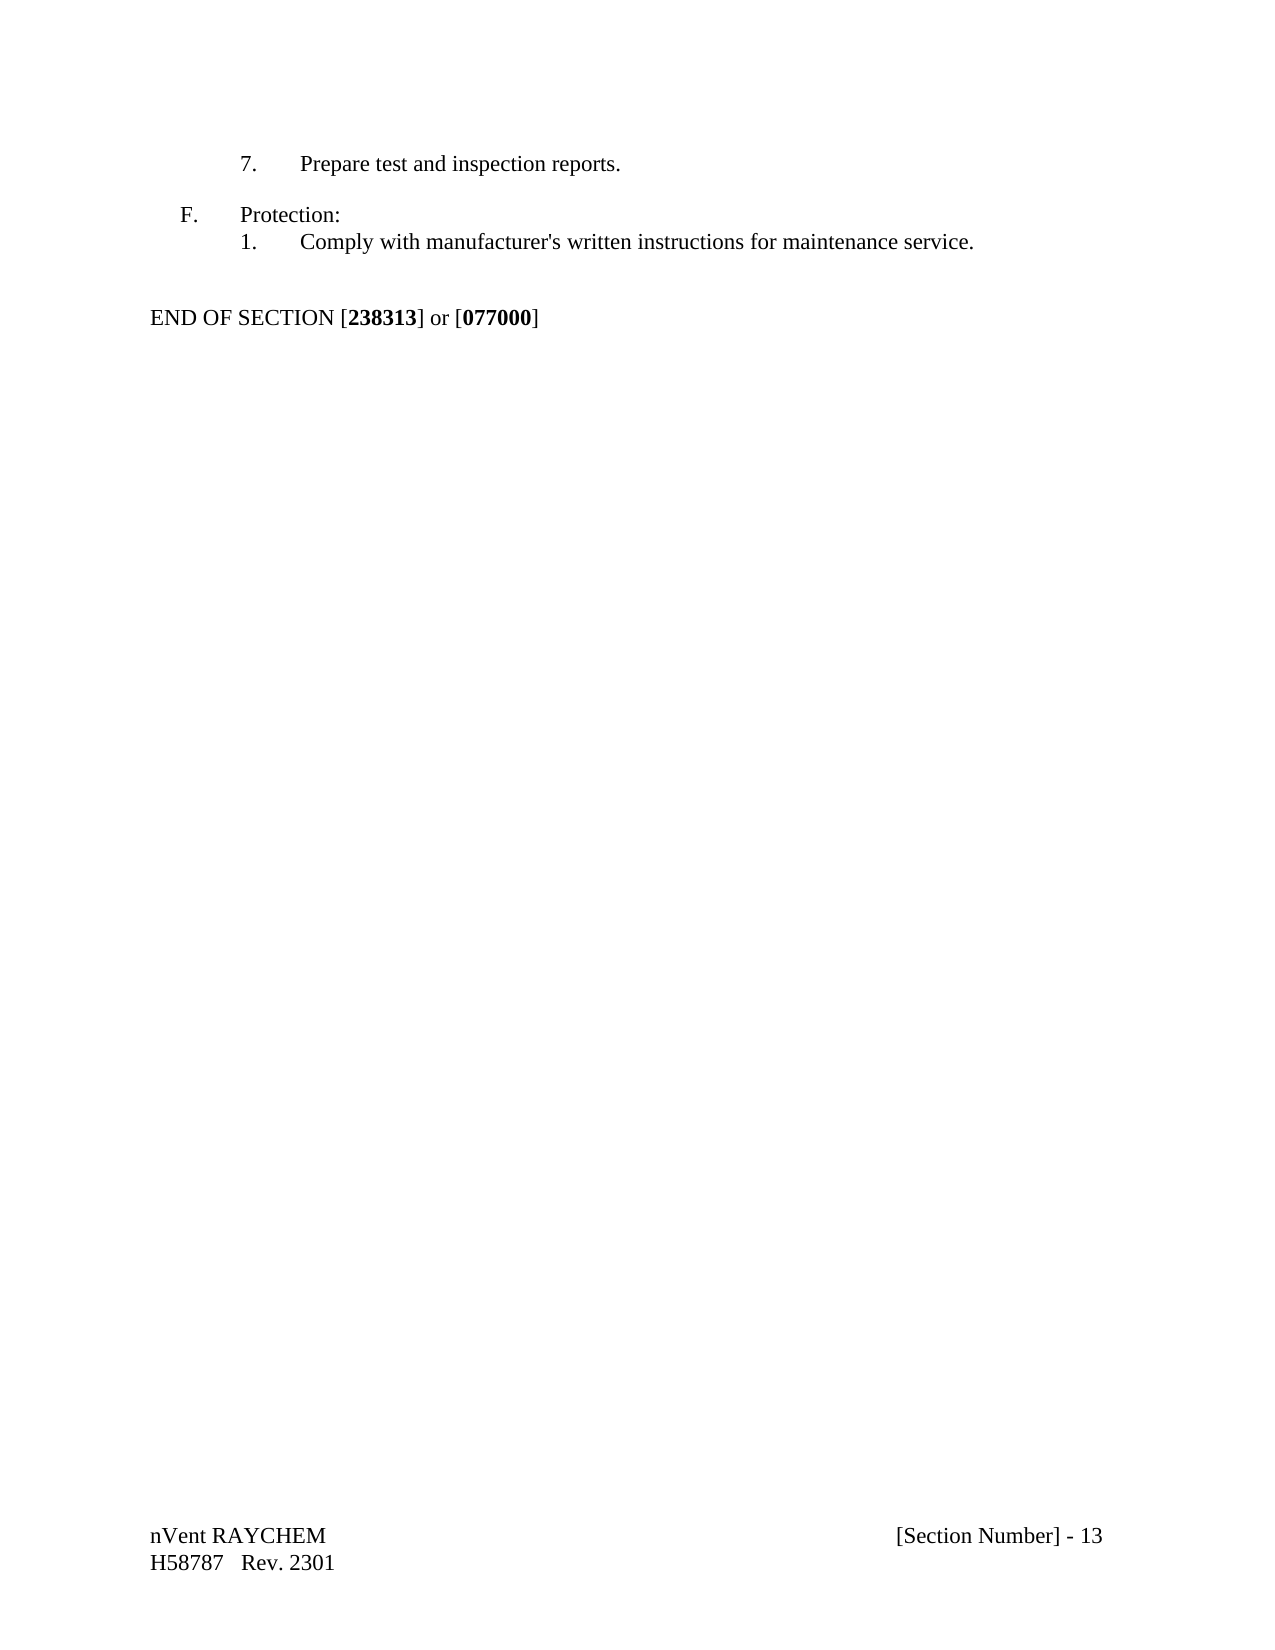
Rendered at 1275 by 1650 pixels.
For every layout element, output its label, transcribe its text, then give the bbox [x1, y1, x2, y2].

text Comply with manufacturer's written instructions for maintenance service. [240, 228, 1125, 254]
text Prepare test and inspection reports. [240, 150, 1125, 176]
text Protection: [180, 201, 1125, 228]
text END OF SECTION [238313] or [077000] [150, 304, 1125, 330]
